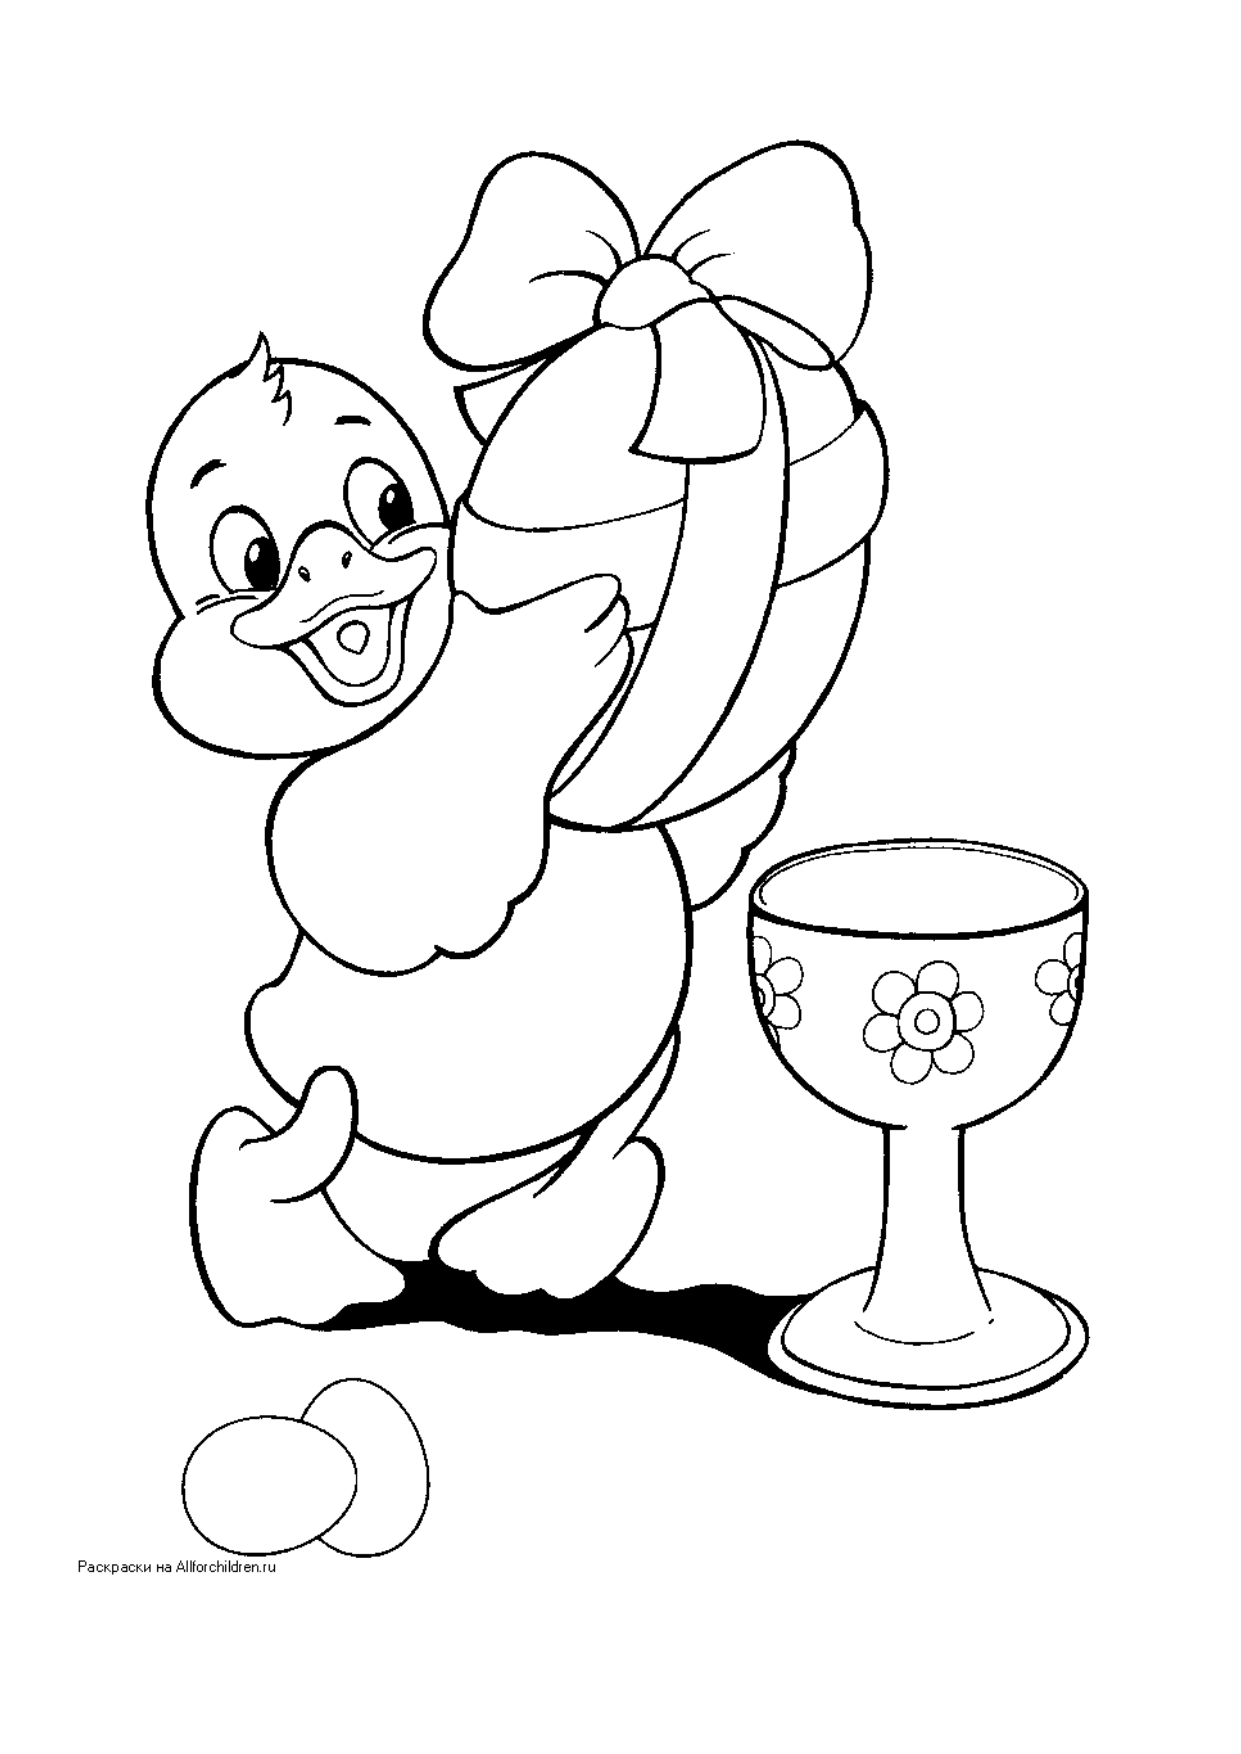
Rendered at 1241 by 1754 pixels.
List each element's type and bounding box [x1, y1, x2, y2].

picture [75, 75, 1166, 1576]
